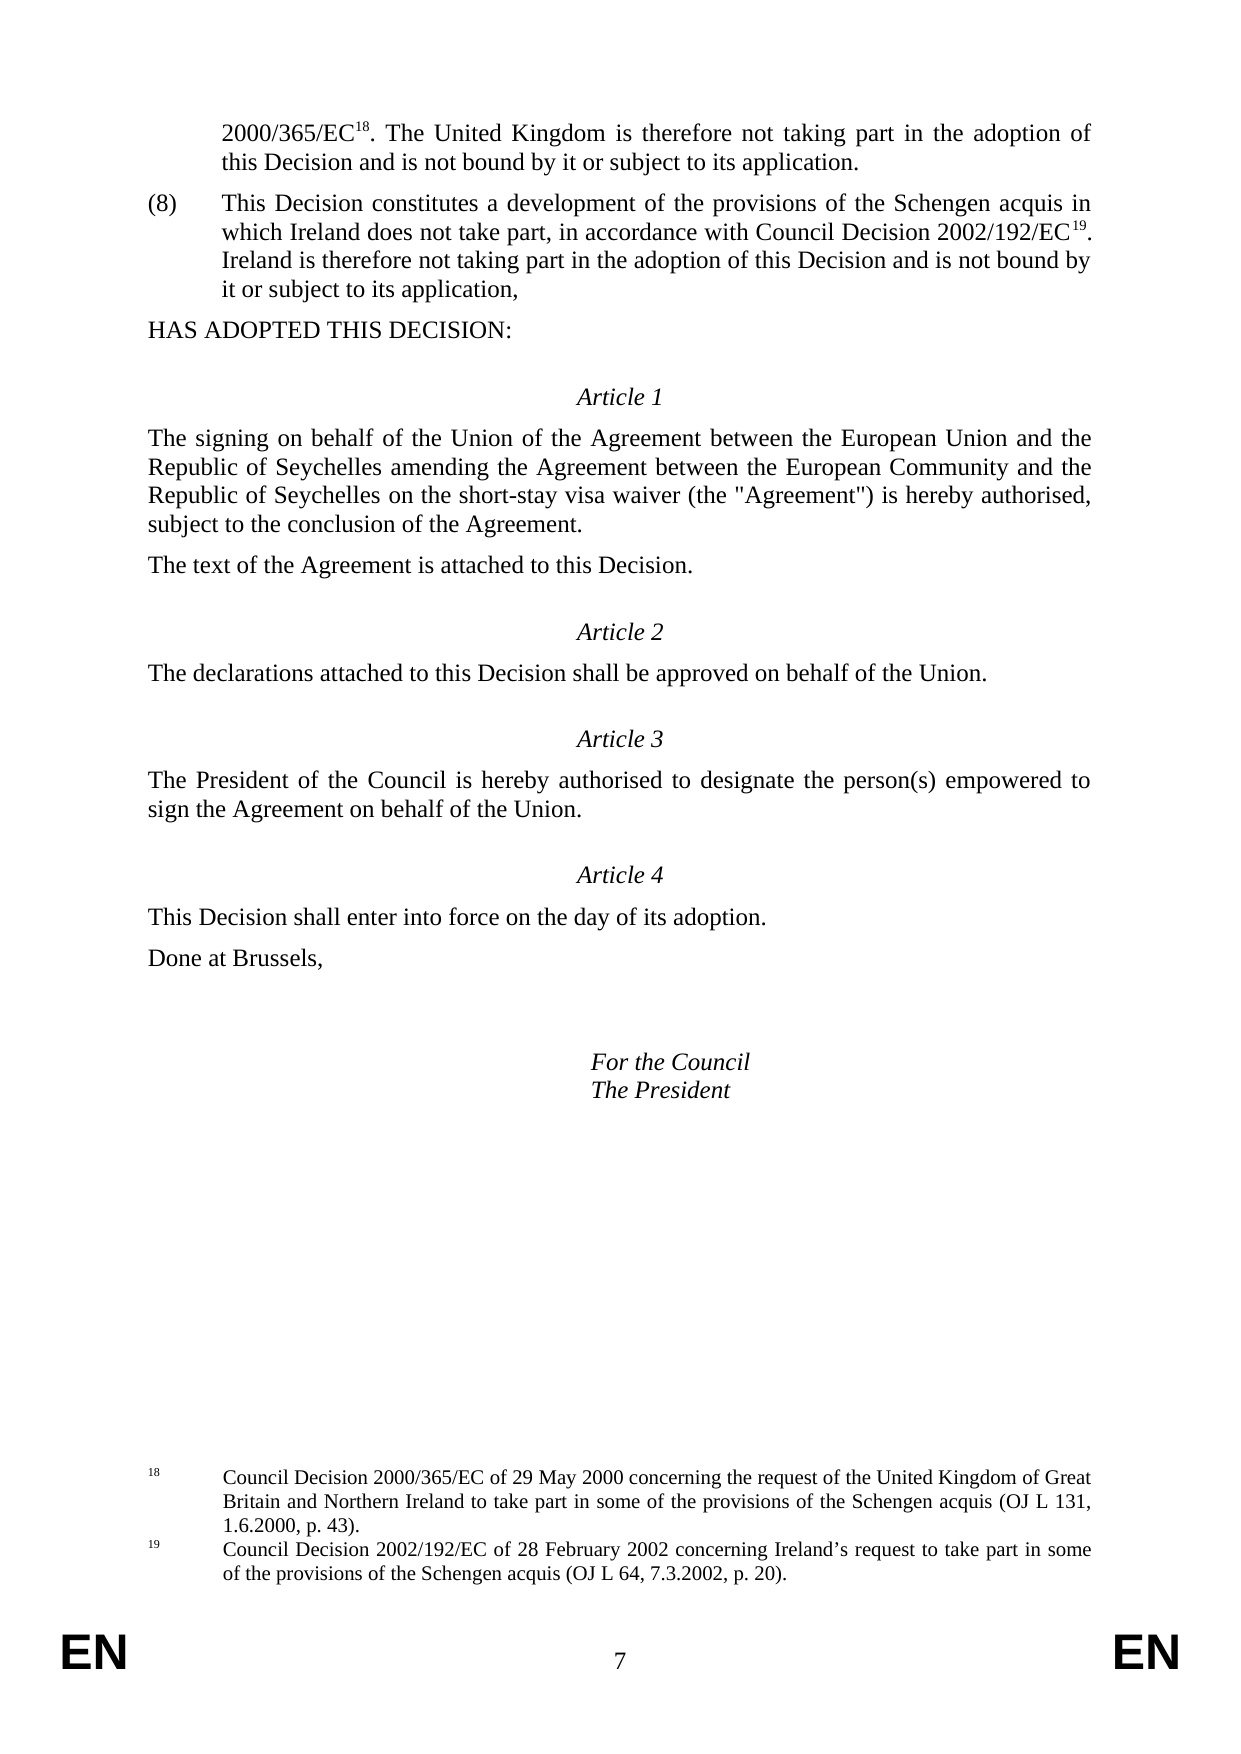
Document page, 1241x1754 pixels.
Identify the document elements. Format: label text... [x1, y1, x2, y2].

text The declarations attached to this Decision shall be approved on behalf of the Union. [148, 658, 1093, 687]
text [148, 118, 1093, 176]
text Article 2 [148, 617, 1093, 646]
text For the Council [148, 1047, 1093, 1076]
text The President of the Council is hereby authorised to designate the person(s) empowered to sign the Agreement on behalf of the Union. [148, 766, 1093, 823]
text (8) This Decision constitutes a development of the provisions of the Schengen acquis in which Ireland does not take part, in accordance with Council Decision 2002/192/EC. Ireland is therefore not taking part in the adoption of this Decision and is not bound by it or subject to its application, [148, 188, 1093, 303]
text This Decision shall enter into force on the day of its adoption. [148, 902, 1093, 931]
text Article 4 [148, 861, 1093, 889]
text Done at Brussels, [148, 943, 1093, 972]
text The President [148, 1076, 1093, 1104]
text Article 3 [148, 724, 1093, 753]
text HAS ADOPTED THIS DECISION: [148, 316, 1093, 344]
text The text of the Agreement is attached to this Decision. [148, 551, 1093, 579]
text Article 1 [148, 382, 1093, 411]
text The signing on behalf of the Union of the Agreement between the European Union and the Republic of Seychelles amending the Agreement between the European Community and the Republic of Seychelles on the short-stay visa waiver (the "Agreement") is hereby authorised, subject to the conclusion of the Agreement. [148, 423, 1093, 538]
